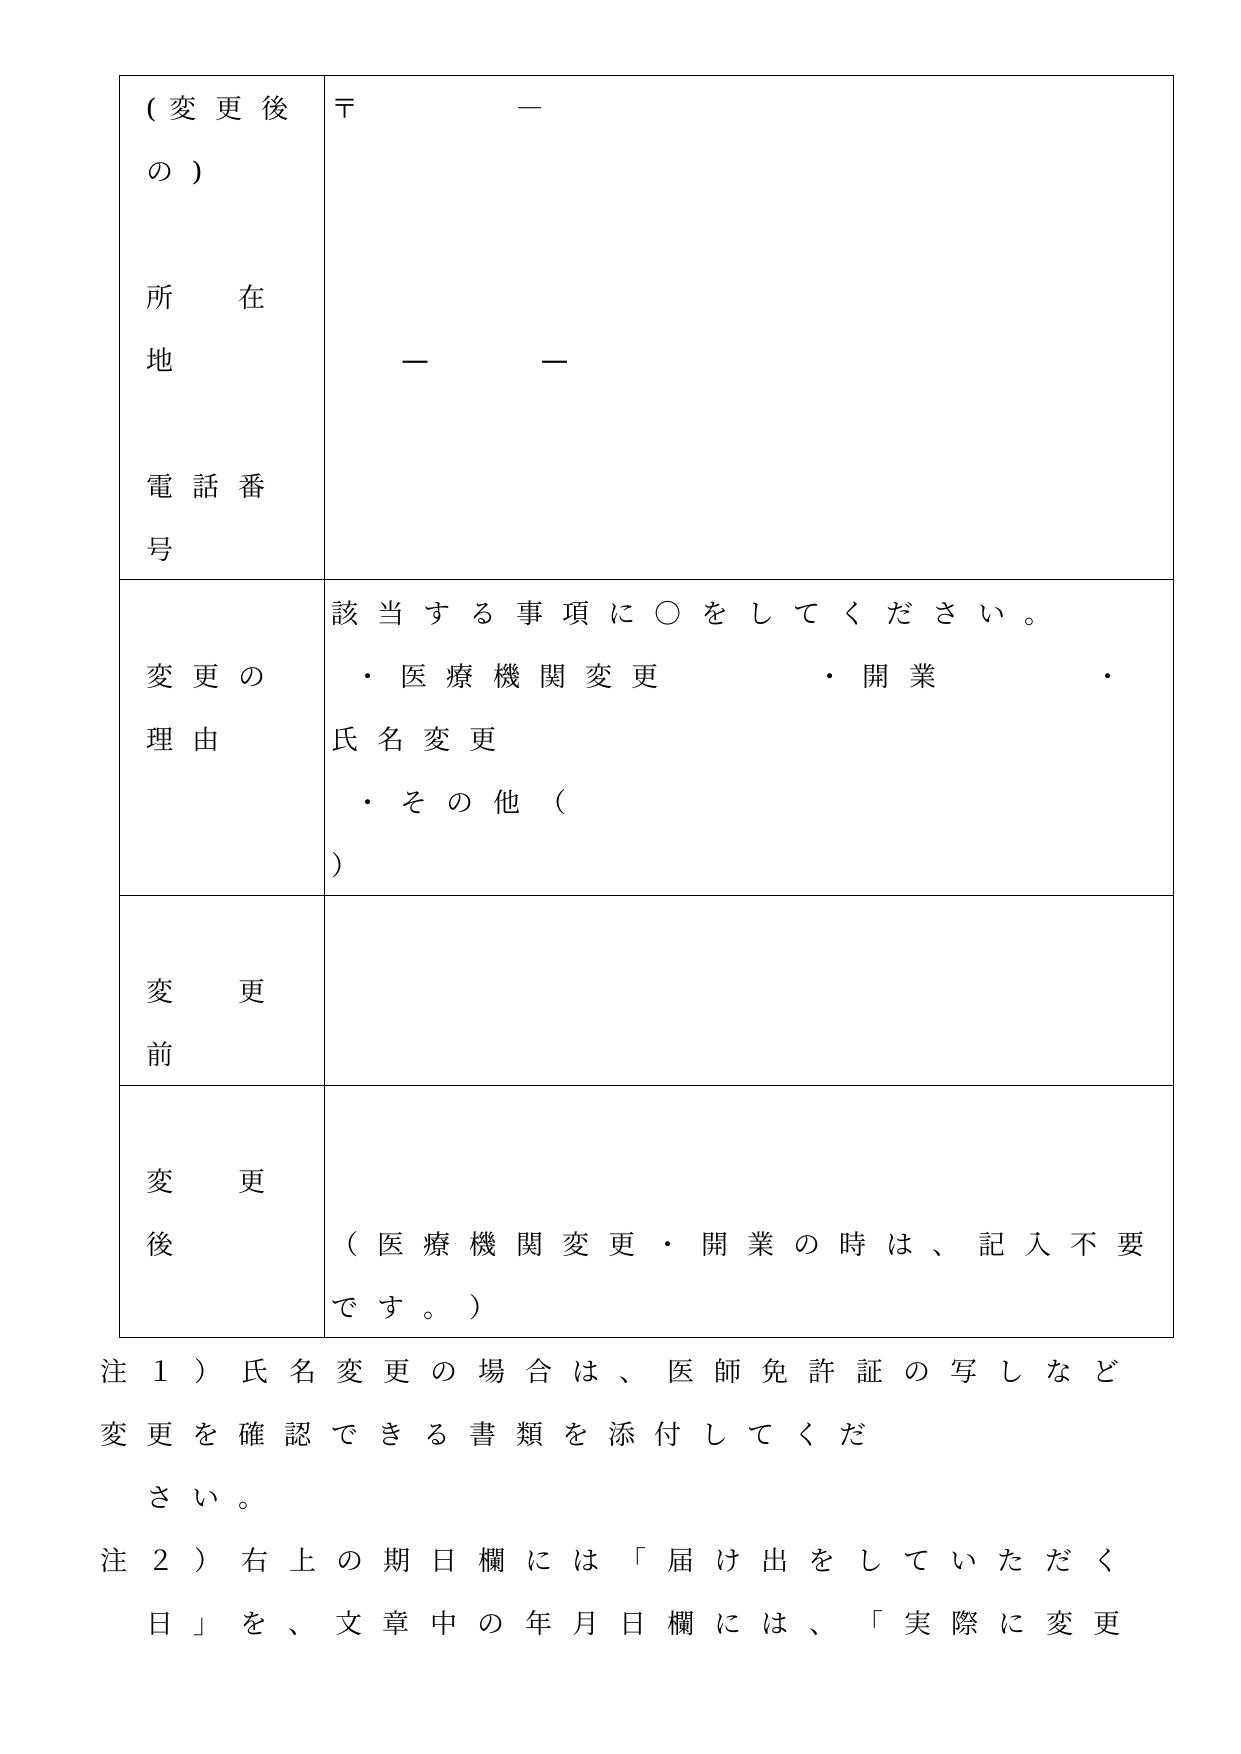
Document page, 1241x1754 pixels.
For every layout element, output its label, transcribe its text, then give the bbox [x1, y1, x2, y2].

table_cell 変更の理由 [120, 580, 324, 895]
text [100, 1527, 1140, 1653]
table_cell 変 更 前 [120, 896, 324, 1084]
table_cell (変更後の) 所 在 地 電話番号 [120, 76, 324, 579]
text さい。 [100, 1464, 1140, 1527]
table_cell [325, 896, 1173, 1084]
table_cell （医療機関変更・開業の時は、記入不要です。） [325, 1086, 1173, 1337]
table_cell 該当する事項に○をしてください。 ・医療機関変更 ・開業 ・氏名変更 ・その他（ ） [325, 580, 1173, 895]
table_cell 〒 ― ― ― [325, 76, 1173, 579]
text 注１）氏名変更の場合は、医師免許証の写しなど変更を確認できる書類を添付してくだ [100, 1338, 1140, 1464]
table_cell 変 更 後 [120, 1086, 324, 1337]
